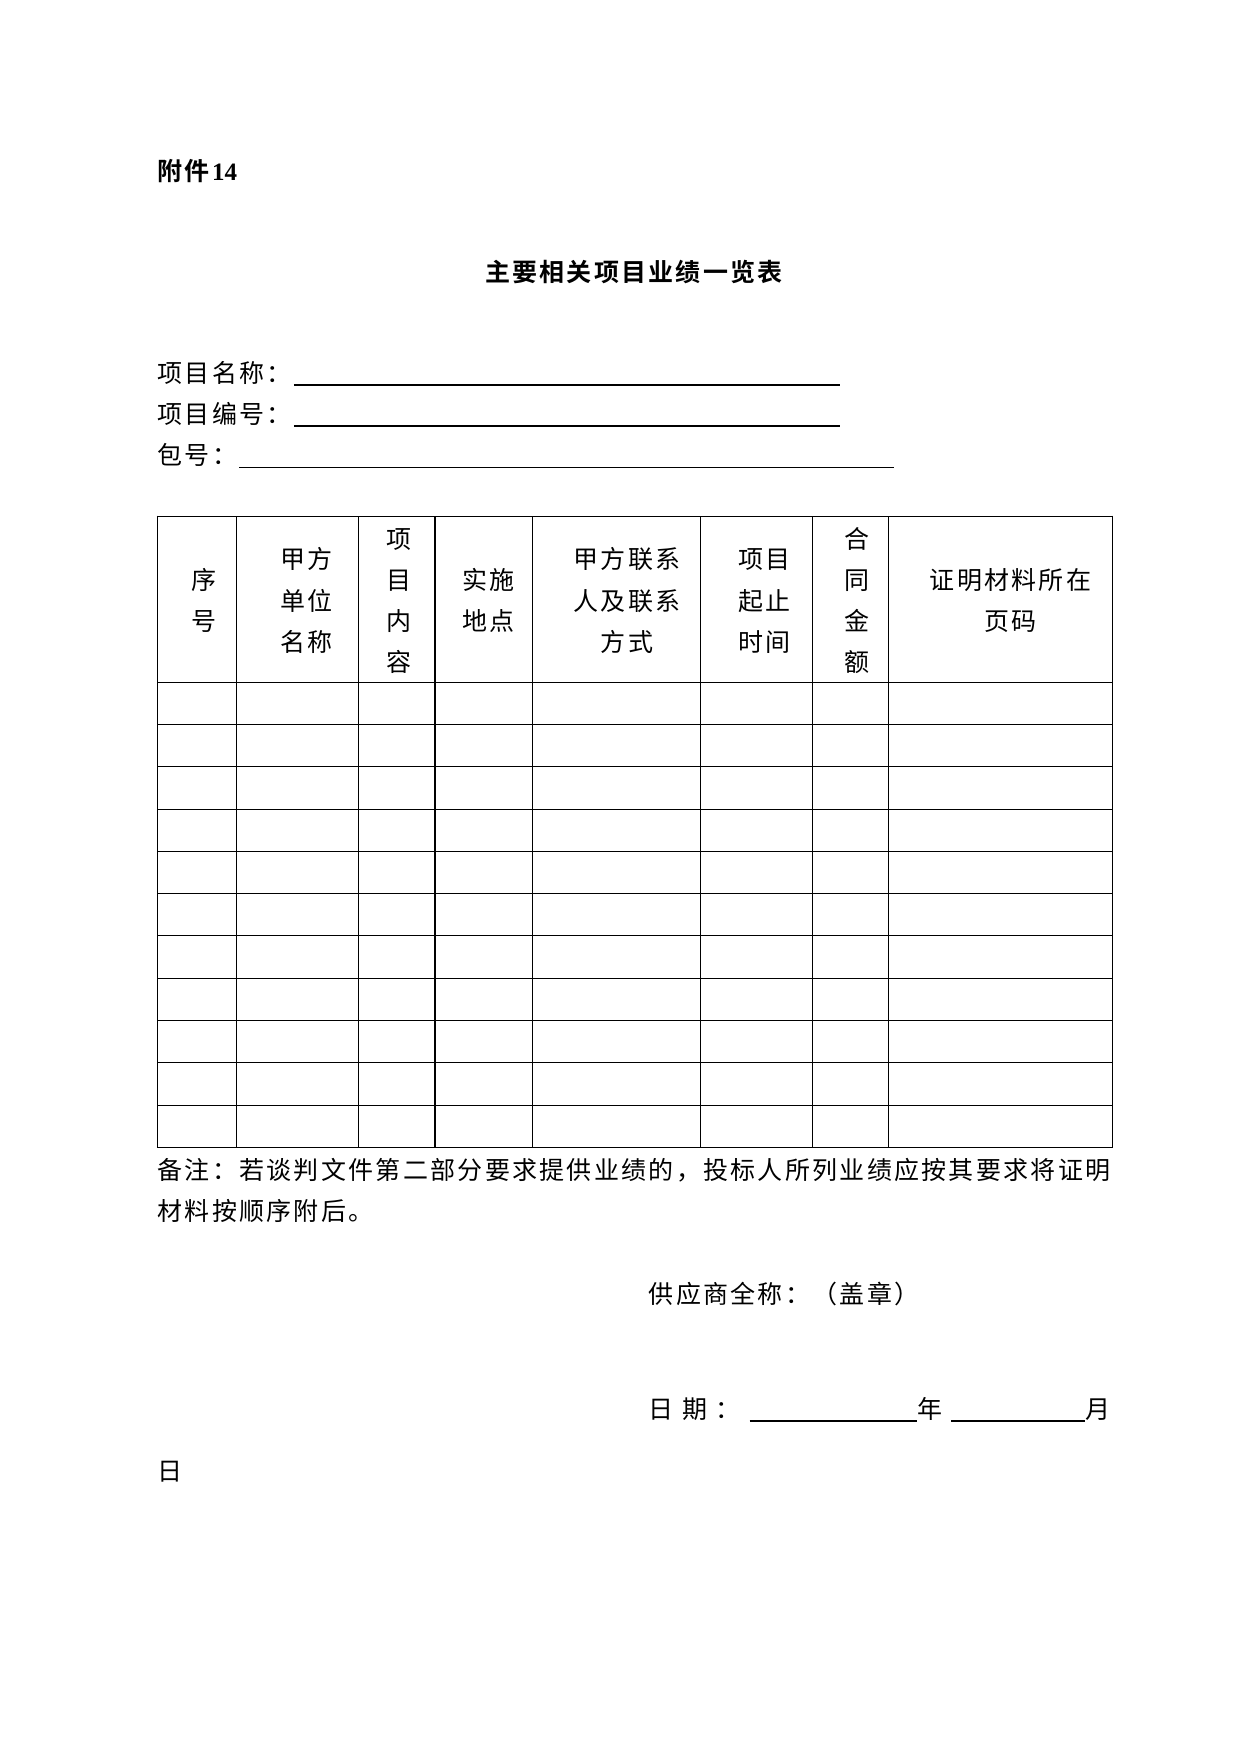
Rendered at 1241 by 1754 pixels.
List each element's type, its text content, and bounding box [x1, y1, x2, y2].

table_cell [436, 767, 532, 808]
text 项目编号： [157, 392, 1112, 433]
table_cell [436, 979, 532, 1020]
table_cell [359, 810, 434, 851]
table_cell [158, 810, 236, 851]
table_header 合同金额 [813, 517, 888, 682]
table_cell [533, 894, 700, 935]
table_cell [237, 725, 358, 766]
table_cell [533, 1106, 700, 1147]
table_cell [359, 1063, 434, 1104]
table_cell [889, 767, 1112, 808]
table_cell [701, 725, 812, 766]
table_header 项目内容 [359, 517, 434, 682]
text 供应商全称：（盖章） [157, 1272, 1112, 1313]
table_cell [533, 810, 700, 851]
table_cell [237, 1106, 358, 1147]
table_cell [533, 725, 700, 766]
table_cell [701, 810, 812, 851]
table_cell [237, 810, 358, 851]
table_header 甲方联系人及联系方式 [533, 517, 700, 682]
table_cell [533, 1063, 700, 1104]
table_cell [436, 725, 532, 766]
table_cell [359, 894, 434, 935]
table_cell [813, 1063, 888, 1104]
table_cell [359, 1021, 434, 1062]
table_cell [889, 810, 1112, 851]
table_cell [237, 1021, 358, 1062]
table_cell [813, 725, 888, 766]
text 日期： 年 月 日 [157, 1387, 1112, 1490]
table_cell [813, 810, 888, 851]
table_cell [701, 979, 812, 1020]
table_cell [158, 1106, 236, 1147]
table_cell [436, 894, 532, 935]
table_header 序号 [158, 517, 236, 682]
table_cell [158, 725, 236, 766]
table_cell [359, 852, 434, 893]
table_cell [533, 683, 700, 724]
table_cell [158, 852, 236, 893]
table_cell [436, 1021, 532, 1062]
table_cell [533, 936, 700, 978]
table_cell [701, 852, 812, 893]
text 包号： [157, 433, 1112, 474]
table_cell [436, 1106, 532, 1147]
table_cell [237, 683, 358, 724]
table_cell [237, 852, 358, 893]
table_cell [158, 683, 236, 724]
table_cell [889, 1021, 1112, 1062]
table_cell [813, 936, 888, 978]
table_cell [701, 683, 812, 724]
table_cell [813, 767, 888, 808]
table_cell [701, 894, 812, 935]
table_cell [436, 810, 532, 851]
table_cell [436, 1063, 532, 1104]
table_cell [237, 1063, 358, 1104]
table_cell [158, 1021, 236, 1062]
table_header 项目起止时间 [701, 517, 812, 682]
table_cell [237, 936, 358, 978]
table_cell [889, 936, 1112, 978]
table_header 甲方单位名称 [237, 517, 358, 682]
table_header 证明材料所在页码 [889, 517, 1112, 682]
table_cell [813, 1106, 888, 1147]
table_cell [436, 683, 532, 724]
table_cell [436, 936, 532, 978]
table_cell [533, 979, 700, 1020]
table_cell [158, 979, 236, 1020]
table_cell [701, 1063, 812, 1104]
table_cell [701, 1106, 812, 1147]
table_cell [158, 936, 236, 978]
table_cell [533, 1021, 700, 1062]
table_cell [359, 936, 434, 978]
text 备注：若谈判文件第二部分要求提供业绩的，投标人所列业绩应按其要求将证明材料按顺序附后。 [157, 1148, 1112, 1230]
table_cell [813, 683, 888, 724]
table_cell [889, 725, 1112, 766]
table_cell [889, 1106, 1112, 1147]
table_cell [436, 852, 532, 893]
table_cell [158, 1063, 236, 1104]
table_cell [359, 979, 434, 1020]
table_cell [359, 1106, 434, 1147]
table_cell [889, 979, 1112, 1020]
text 主要相关项目业绩一览表 [157, 250, 1112, 291]
table_cell [889, 894, 1112, 935]
table_cell [813, 852, 888, 893]
table_cell [533, 767, 700, 808]
table_cell [158, 894, 236, 935]
table_cell [237, 979, 358, 1020]
table_cell [701, 1021, 812, 1062]
table_cell [359, 767, 434, 808]
table_cell [359, 683, 434, 724]
table_cell [237, 894, 358, 935]
table_cell [237, 767, 358, 808]
table_cell [813, 894, 888, 935]
table_cell [359, 725, 434, 766]
table_cell [889, 852, 1112, 893]
table_cell [701, 936, 812, 978]
text 项目名称： [157, 351, 1112, 392]
table_cell [889, 1063, 1112, 1104]
table_cell [813, 979, 888, 1020]
table_cell [158, 767, 236, 808]
table_cell [889, 683, 1112, 724]
table_cell [813, 1021, 888, 1062]
text 附件14 [157, 149, 1112, 191]
table_header 实施地点 [436, 517, 532, 682]
table_cell [701, 767, 812, 808]
table_cell [533, 852, 700, 893]
